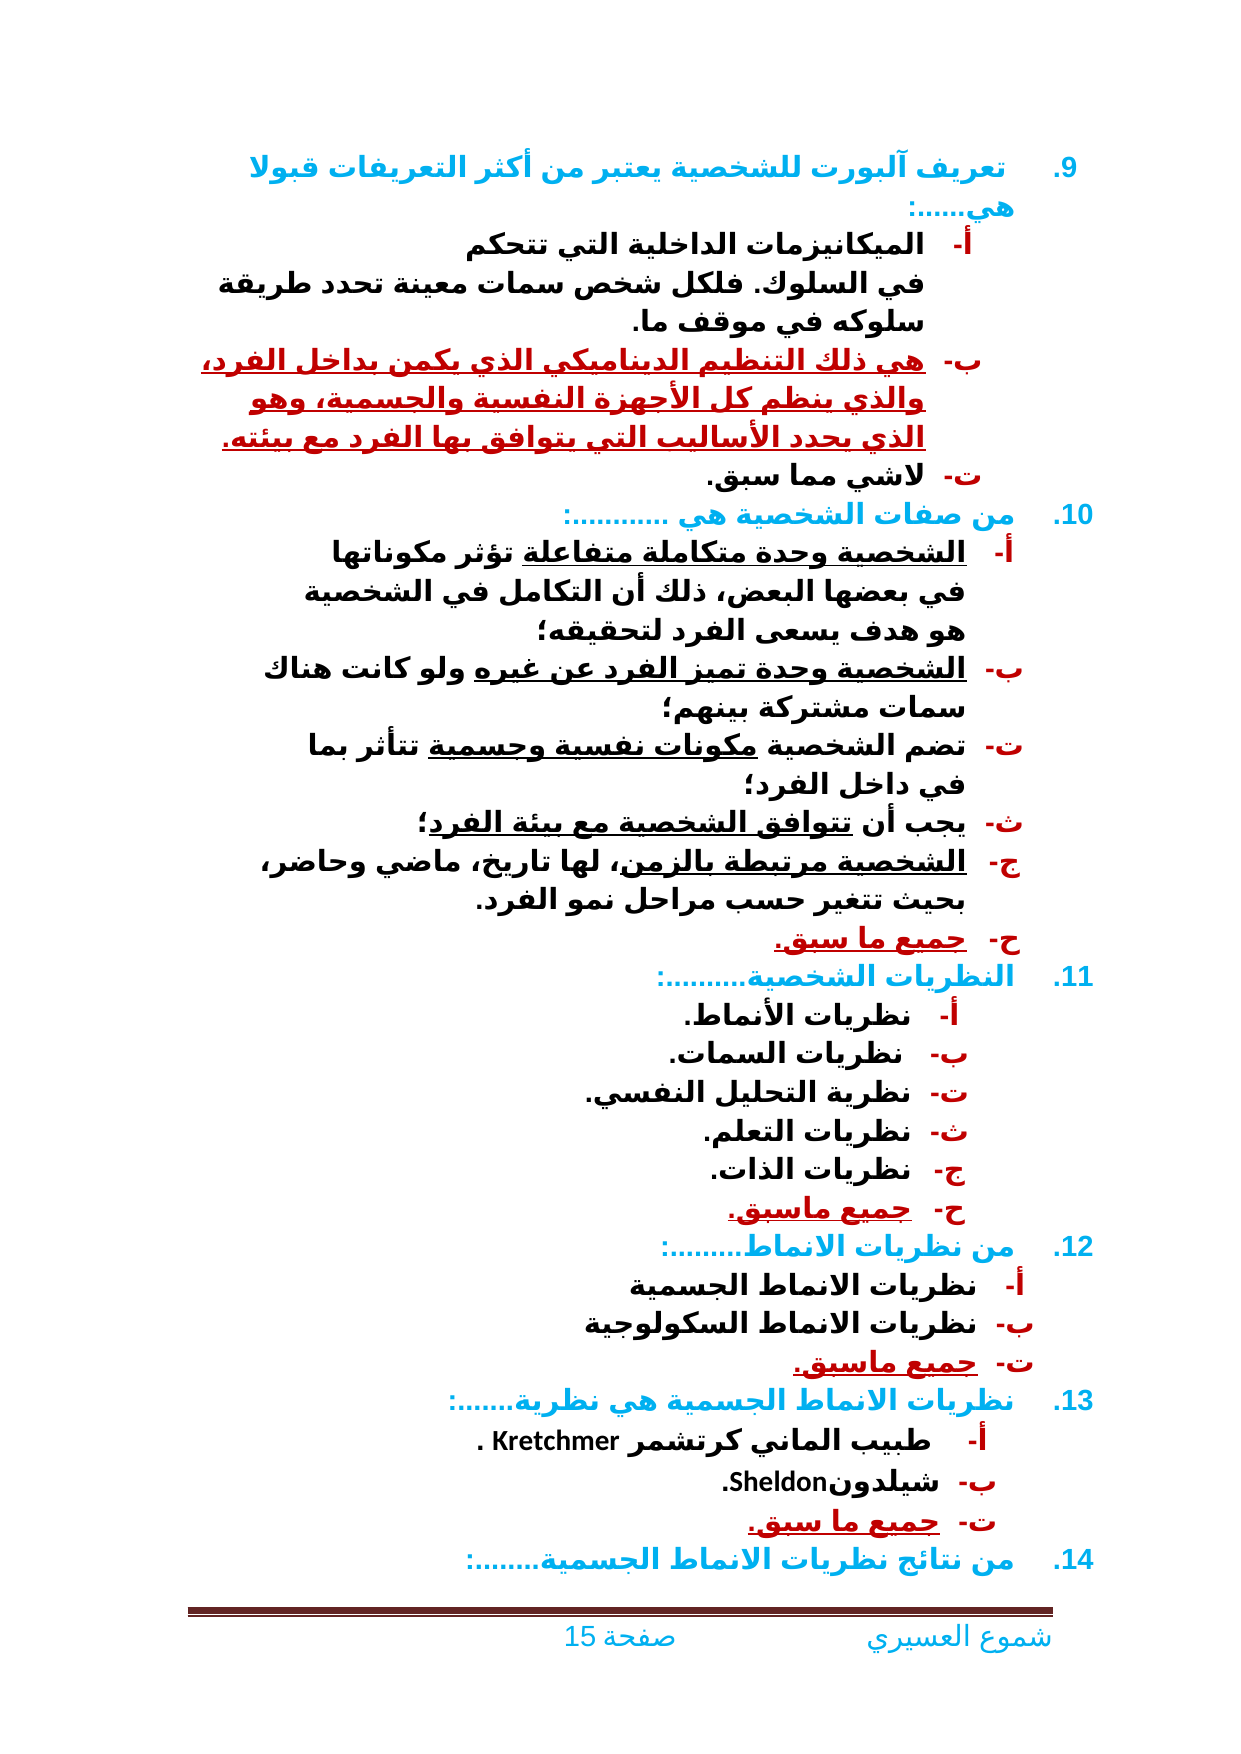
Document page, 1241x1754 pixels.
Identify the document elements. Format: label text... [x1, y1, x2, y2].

list نظريات التعلم. [187, 1113, 949, 1147]
list الشخصية وحدة تميز الفرد عن غيره ولو كانت هناك سمات مشتركة بينهم؛ [187, 651, 1004, 723]
list جميع ما سبق. [187, 1504, 978, 1537]
list لاشي مما سبق. [187, 458, 963, 492]
list الشخصية وحدة متكاملة متفاعلة تؤثر مكوناتها في بعضها البعض، ذلك أن التكامل في الشخصية هو هدف يسعى الفرد لتحقيقه؛ [187, 535, 1004, 646]
list شيلدونSheldon. [187, 1463, 978, 1498]
list تضم الشخصية مكونات نفسية وجسمية تتأثر بما في داخل الفرد؛ [187, 728, 1004, 800]
list جميع ماسبق. [187, 1191, 949, 1224]
list نظريات الانماط الجسمية [187, 1268, 1015, 1301]
list نظريات الذات. [187, 1152, 949, 1186]
list الميكانيزمات الداخلية التي تتحكم في السلوك. فلكل شخص سمات معينة تحدد طريقة سلوكه في موقف ما. [187, 227, 963, 338]
list من نظريات الانماط.........: [187, 1229, 1053, 1263]
list تعريف آلبورت للشخصية يعتبر من أكثر التعريفات قبولا هي......: [187, 150, 1053, 222]
list طبيب الماني كرتشمر Kretchmer . [187, 1422, 978, 1457]
list من صفات الشخصية هي ............: [187, 497, 1053, 530]
list نظريات الانماط الجسمية هي نظرية.......: [187, 1383, 1053, 1417]
list نظريات السمات. [187, 1036, 949, 1070]
list نظرية التحليل النفسي. [187, 1075, 949, 1108]
list من نتائج نظريات الانماط الجسمية........: [187, 1542, 1053, 1576]
list هي ذلك التنظيم الديناميكي الذي يكمن بداخل الفرد، والذي ينظم كل الأجهزة النفسية والجسمية، وهو الذي يحدد الأساليب التي يتوافق بها الفرد مع بيئته. [187, 343, 963, 453]
list جميع ماسبق. [187, 1345, 1015, 1378]
list جميع ما سبق. [187, 921, 1004, 954]
list النظريات الشخصية..........: [187, 959, 1053, 993]
list يجب أن تتوافق الشخصية مع بيئة الفرد؛ [187, 805, 1004, 839]
list نظريات الأنماط. [187, 998, 949, 1031]
list نظريات الانماط السكولوجية [187, 1306, 1015, 1340]
list الشخصية مرتبطة بالزمن، لها تاريخ، ماضي وحاضر، بحيث تتغير حسب مراحل نمو الفرد. [187, 844, 1004, 916]
